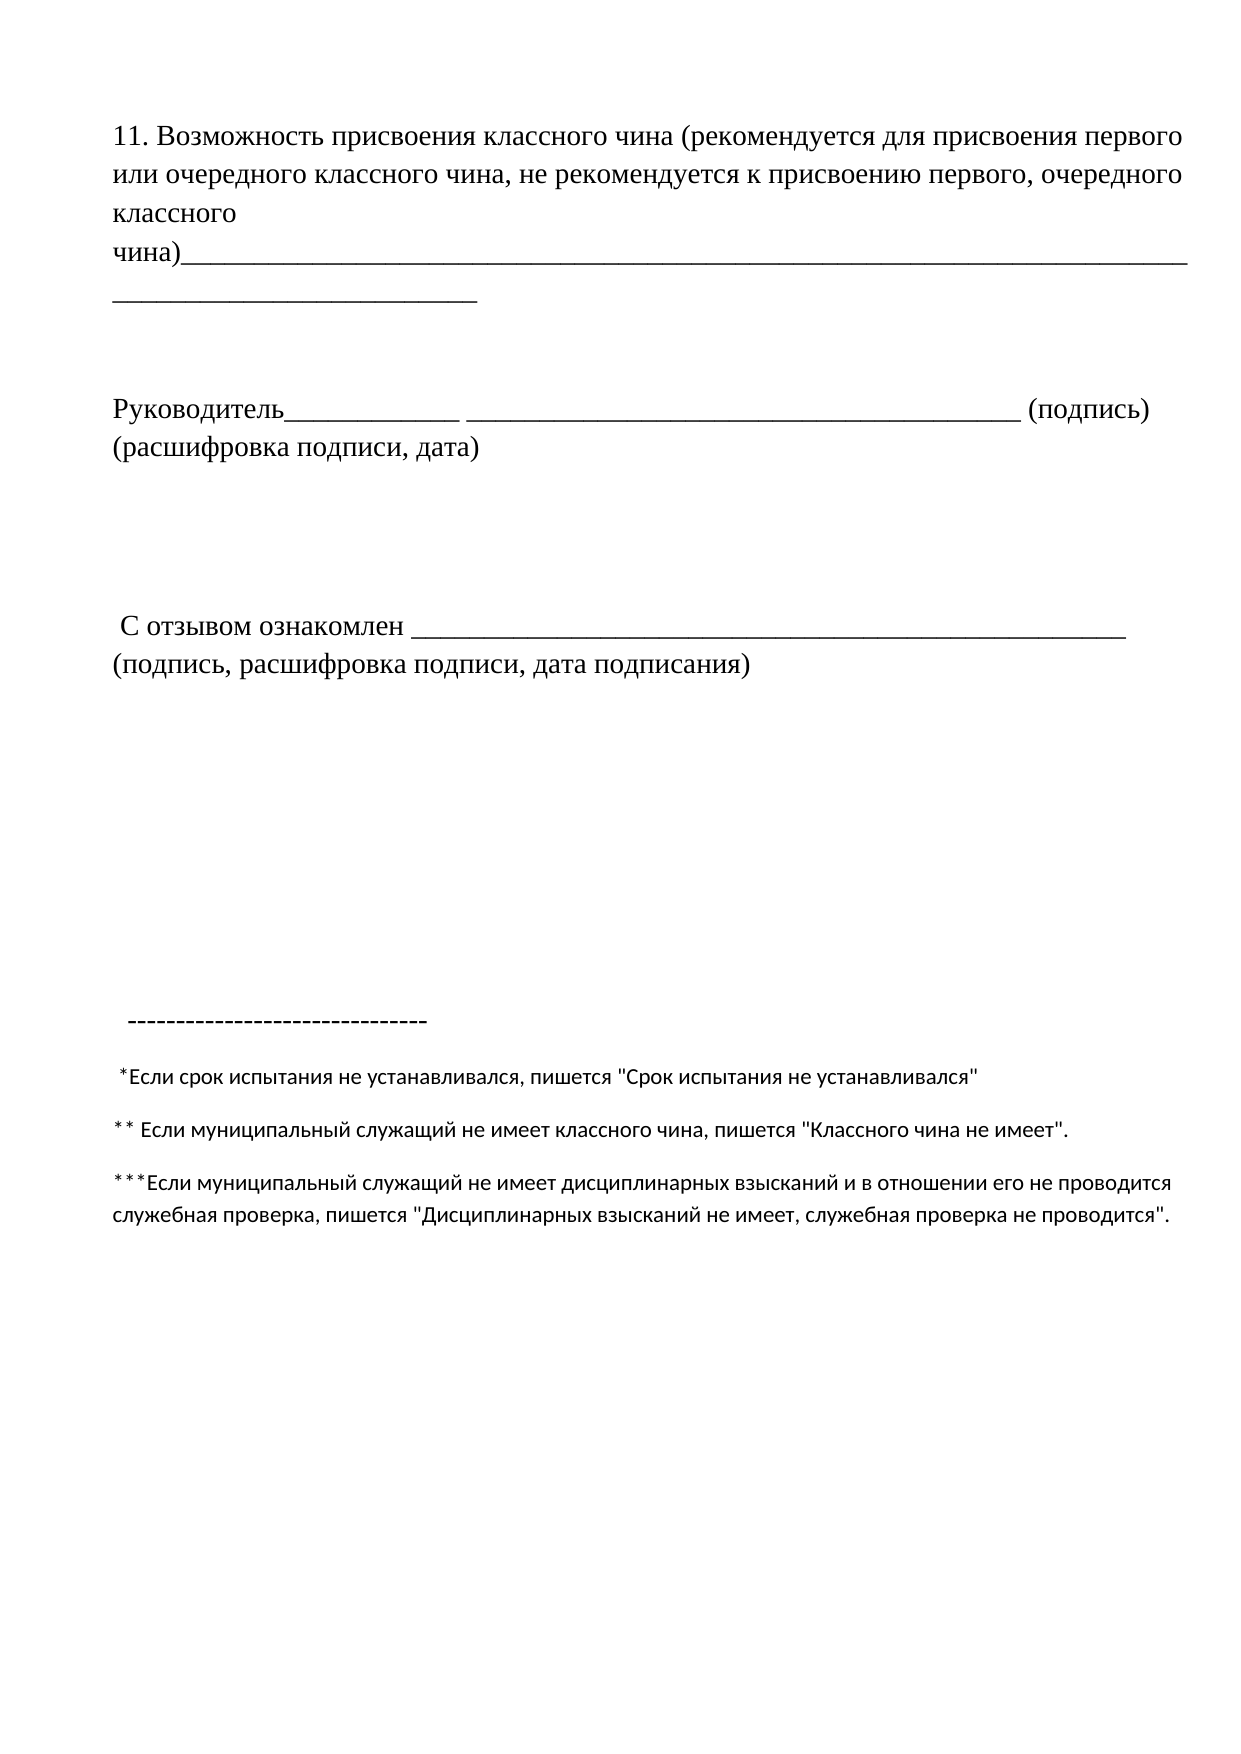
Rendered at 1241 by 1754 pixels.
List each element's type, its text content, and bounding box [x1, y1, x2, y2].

text ** Если муниципальный служащий не имеет классного чина, пишется "Классного чина не имеет". [112, 1115, 1200, 1143]
text 11. Возможность присвоения классного чина (рекомендуется для присвоения первого или очередного классного чина, не рекомендуется к присвоению первого, очередного классного чина)______________________________________________________________________________________________ [112, 118, 1200, 306]
text ------------------------------- [112, 1002, 1200, 1036]
text Руководитель____________ ______________________________________ (подпись) (расшифровка подписи, дата) [112, 391, 1200, 463]
text ***Если муниципальный служащий не имеет дисциплинарных взысканий и в отношении его не проводится служебная проверка, пишется "Дисциплинарных взысканий не имеет, служебная проверка не проводится". [112, 1168, 1200, 1228]
text *Если срок испытания не устанавливался, пишется "Срок испытания не устанавливался" [112, 1062, 1200, 1090]
text С отзывом ознакомлен _________________________________________________ (подпись, расшифровка подписи, дата подписания) [112, 608, 1200, 680]
